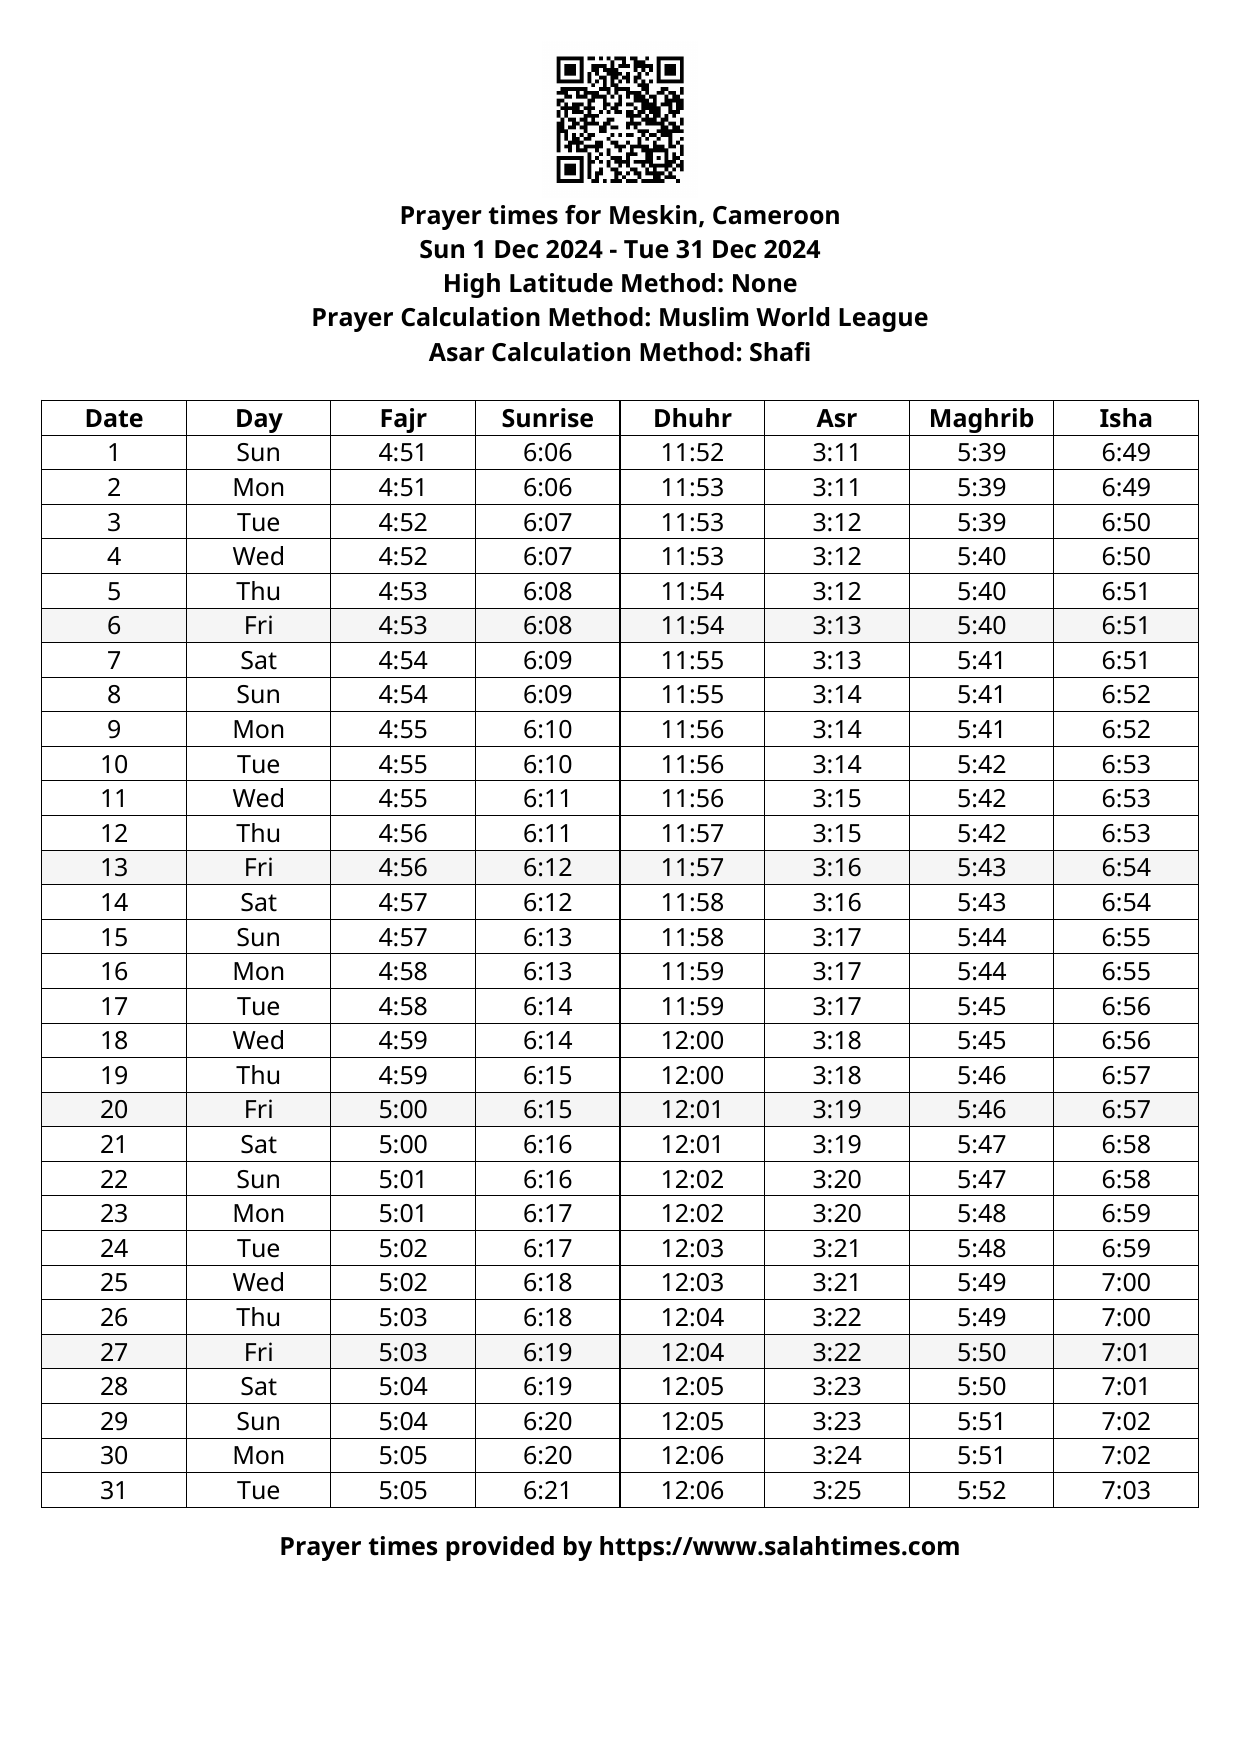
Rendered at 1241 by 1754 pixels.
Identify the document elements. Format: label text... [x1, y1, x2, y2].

table_cell 5:03 [331, 1335, 475, 1368]
table_header Date [42, 401, 186, 434]
table_cell 5:39 [910, 505, 1053, 538]
table_cell 7:00 [1054, 1266, 1198, 1299]
table_cell 6:20 [476, 1439, 619, 1472]
table_cell Fri [187, 851, 330, 884]
table_cell 29 [42, 1404, 186, 1437]
table_cell 12:01 [621, 1093, 764, 1126]
table_cell 12:05 [621, 1369, 764, 1403]
table_cell 6:10 [476, 712, 619, 746]
table_cell 12:00 [621, 1058, 764, 1092]
table_cell 3:23 [765, 1369, 909, 1403]
table_cell 5:47 [910, 1127, 1053, 1161]
table_cell 6:54 [1054, 851, 1198, 884]
table_cell 15 [42, 920, 186, 953]
table_cell 23 [42, 1196, 186, 1230]
table_cell 5:51 [910, 1439, 1053, 1472]
table_cell 4:54 [331, 643, 475, 677]
table_cell 5 [42, 574, 186, 607]
table_cell 6:55 [1054, 954, 1198, 988]
table_cell 11:58 [621, 920, 764, 953]
table_cell 11:58 [621, 885, 764, 919]
table_cell 6:18 [476, 1300, 619, 1334]
table_cell 3:12 [765, 539, 909, 573]
table_cell 6:11 [476, 816, 619, 849]
table_cell 5:00 [331, 1093, 475, 1126]
table_cell 6:21 [476, 1473, 619, 1507]
table_cell 3:22 [765, 1335, 909, 1368]
table_cell 12:02 [621, 1196, 764, 1230]
table_cell 6:58 [1054, 1127, 1198, 1161]
table_cell 11 [42, 781, 186, 815]
table_cell 3:24 [765, 1439, 909, 1472]
table_cell 6:56 [1054, 1024, 1198, 1057]
table_cell 22 [42, 1162, 186, 1195]
table_cell 5:51 [910, 1404, 1053, 1437]
table_cell 6:15 [476, 1058, 619, 1092]
table_cell 5:49 [910, 1266, 1053, 1299]
table_cell 6:52 [1054, 678, 1198, 711]
table_cell 4:58 [331, 989, 475, 1022]
table_cell Thu [187, 1300, 330, 1334]
table_cell 6:06 [476, 436, 619, 469]
table_cell 7 [42, 643, 186, 677]
table_cell 16 [42, 954, 186, 988]
table_cell 12:05 [621, 1404, 764, 1437]
table_cell Mon [187, 1196, 330, 1230]
table_cell 30 [42, 1439, 186, 1472]
table_cell 4:51 [331, 470, 475, 504]
table_cell 6:07 [476, 505, 619, 538]
table_cell 6:20 [476, 1404, 619, 1437]
table_cell 3:21 [765, 1231, 909, 1264]
table_cell 3:22 [765, 1300, 909, 1334]
table_cell 3:25 [765, 1473, 909, 1507]
table_header Fajr [331, 401, 475, 434]
table_cell 5:44 [910, 920, 1053, 953]
table_cell 4:57 [331, 920, 475, 953]
table_cell 13 [42, 851, 186, 884]
table_cell 5:50 [910, 1369, 1053, 1403]
table_cell 11:56 [621, 747, 764, 780]
table_header Dhuhr [621, 401, 764, 434]
table_cell 3:17 [765, 920, 909, 953]
table_cell 3:23 [765, 1404, 909, 1437]
table_cell 6:53 [1054, 747, 1198, 780]
table_cell 12:03 [621, 1266, 764, 1299]
table_cell 6:55 [1054, 920, 1198, 953]
table_cell 24 [42, 1231, 186, 1264]
table_cell 5:04 [331, 1404, 475, 1437]
table_cell 5:41 [910, 712, 1053, 746]
table_cell Mon [187, 470, 330, 504]
text Prayer times provided by https://www.salahtimes.com [42, 1528, 1198, 1563]
table_cell 11:55 [621, 643, 764, 677]
table_header Isha [1054, 401, 1198, 434]
table_cell 12:04 [621, 1335, 764, 1368]
table_cell 4:58 [331, 954, 475, 988]
table_cell 6:54 [1054, 885, 1198, 919]
table_cell 6:10 [476, 747, 619, 780]
table_cell 11:53 [621, 505, 764, 538]
table_cell Sun [187, 436, 330, 469]
table_cell 6:56 [1054, 989, 1198, 1022]
table_cell 7:00 [1054, 1300, 1198, 1334]
table_cell 6 [42, 609, 186, 642]
table_cell Fri [187, 609, 330, 642]
table_cell 5:01 [331, 1196, 475, 1230]
table_cell 6:17 [476, 1196, 619, 1230]
table_cell 6:07 [476, 539, 619, 573]
table_cell 6:58 [1054, 1162, 1198, 1195]
table_cell 3:12 [765, 574, 909, 607]
table_cell Sat [187, 1369, 330, 1403]
table_cell 9 [42, 712, 186, 746]
table_cell Sun [187, 1404, 330, 1437]
table_cell 3:13 [765, 643, 909, 677]
table_cell 5:05 [331, 1473, 475, 1507]
table_cell 8 [42, 678, 186, 711]
table_cell 28 [42, 1369, 186, 1403]
table_cell 27 [42, 1335, 186, 1368]
table_header Asr [765, 401, 909, 434]
table_cell 6:13 [476, 920, 619, 953]
table_cell 7:02 [1054, 1439, 1198, 1472]
table_cell Tue [187, 747, 330, 780]
table_cell Mon [187, 712, 330, 746]
table_cell Wed [187, 1024, 330, 1057]
table_cell 12:06 [621, 1439, 764, 1472]
text Sun 1 Dec 2024 - Tue 31 Dec 2024 [42, 232, 1198, 266]
table_cell 6:51 [1054, 574, 1198, 607]
table_cell 3:17 [765, 989, 909, 1022]
table_cell 3:19 [765, 1127, 909, 1161]
table_cell 21 [42, 1127, 186, 1161]
table_cell 3:19 [765, 1093, 909, 1126]
table_cell 3:21 [765, 1266, 909, 1299]
table_cell Sun [187, 920, 330, 953]
table_cell 2 [42, 470, 186, 504]
table_cell 6:19 [476, 1335, 619, 1368]
table_header Sunrise [476, 401, 619, 434]
table_cell 5:45 [910, 1024, 1053, 1057]
text Prayer times for Meskin, Cameroon [42, 198, 1198, 232]
table_cell Wed [187, 539, 330, 573]
table_cell Tue [187, 1473, 330, 1507]
table_cell 7:01 [1054, 1335, 1198, 1368]
table_cell 6:08 [476, 574, 619, 607]
table_cell Thu [187, 1058, 330, 1092]
table_cell 10 [42, 747, 186, 780]
table_cell 5:02 [331, 1266, 475, 1299]
table_cell 5:44 [910, 954, 1053, 988]
table_cell 11:56 [621, 781, 764, 815]
table_cell 6:11 [476, 781, 619, 815]
table_cell 6:18 [476, 1266, 619, 1299]
table_cell 3:20 [765, 1162, 909, 1195]
table_cell 6:50 [1054, 505, 1198, 538]
table_cell 19 [42, 1058, 186, 1092]
table_cell 12:03 [621, 1231, 764, 1264]
table_cell Wed [187, 781, 330, 815]
table_cell 6:59 [1054, 1196, 1198, 1230]
table_cell 6:52 [1054, 712, 1198, 746]
table_cell 12:04 [621, 1300, 764, 1334]
table_cell 6:12 [476, 851, 619, 884]
table_cell 11:59 [621, 954, 764, 988]
table_cell 3:13 [765, 609, 909, 642]
table_cell 6:09 [476, 643, 619, 677]
table_cell 4:57 [331, 885, 475, 919]
table_cell 5:39 [910, 436, 1053, 469]
table_cell Tue [187, 1231, 330, 1264]
table_cell Sat [187, 1127, 330, 1161]
table_cell 5:41 [910, 643, 1053, 677]
table_cell 3:16 [765, 885, 909, 919]
table_cell 6:57 [1054, 1058, 1198, 1092]
table_cell 6:16 [476, 1127, 619, 1161]
table_cell 26 [42, 1300, 186, 1334]
table_cell 5:43 [910, 885, 1053, 919]
table_cell 6:49 [1054, 436, 1198, 469]
table_cell 5:40 [910, 609, 1053, 642]
table_cell 6:15 [476, 1093, 619, 1126]
table_cell 3:14 [765, 747, 909, 780]
table_cell 5:42 [910, 816, 1053, 849]
table_cell 5:50 [910, 1335, 1053, 1368]
table_cell 6:12 [476, 885, 619, 919]
table_cell 12:02 [621, 1162, 764, 1195]
table_cell Sat [187, 885, 330, 919]
table_cell 6:14 [476, 1024, 619, 1057]
table_cell 4:59 [331, 1058, 475, 1092]
table_cell 3 [42, 505, 186, 538]
table_cell 6:13 [476, 954, 619, 988]
table_cell 20 [42, 1093, 186, 1126]
table_cell 11:57 [621, 851, 764, 884]
table_cell 4:55 [331, 712, 475, 746]
table_cell 6:17 [476, 1231, 619, 1264]
table_cell 12 [42, 816, 186, 849]
table_cell 5:03 [331, 1300, 475, 1334]
table_cell 4:52 [331, 539, 475, 573]
table_cell 17 [42, 989, 186, 1022]
table_cell 5:46 [910, 1093, 1053, 1126]
text Asar Calculation Method: Shafi [42, 334, 1198, 368]
table_cell 4:56 [331, 816, 475, 849]
table_cell 11:56 [621, 712, 764, 746]
table_cell 5:42 [910, 781, 1053, 815]
table_cell 12:06 [621, 1473, 764, 1507]
table_cell 11:59 [621, 989, 764, 1022]
table_cell Tue [187, 989, 330, 1022]
table_header Maghrib [910, 401, 1053, 434]
table_cell 4:53 [331, 574, 475, 607]
table_cell 5:45 [910, 989, 1053, 1022]
table_cell Fri [187, 1093, 330, 1126]
table_cell Mon [187, 954, 330, 988]
table_cell 6:51 [1054, 643, 1198, 677]
table_cell 4 [42, 539, 186, 573]
table_cell 11:54 [621, 609, 764, 642]
table_cell Fri [187, 1335, 330, 1368]
table_cell 5:02 [331, 1231, 475, 1264]
table_cell 3:11 [765, 436, 909, 469]
table_cell 3:14 [765, 678, 909, 711]
table_cell Thu [187, 816, 330, 849]
table_cell 3:18 [765, 1024, 909, 1057]
table_cell 3:11 [765, 470, 909, 504]
table_cell 6:19 [476, 1369, 619, 1403]
table_cell 5:04 [331, 1369, 475, 1403]
table_cell Thu [187, 574, 330, 607]
table_cell 5:00 [331, 1127, 475, 1161]
table_cell Tue [187, 505, 330, 538]
table_cell 5:41 [910, 678, 1053, 711]
table_cell 4:56 [331, 851, 475, 884]
table_cell Sun [187, 1162, 330, 1195]
text Prayer Calculation Method: Muslim World League [42, 300, 1198, 334]
table_cell 6:59 [1054, 1231, 1198, 1264]
table_cell Wed [187, 1266, 330, 1299]
table_cell 5:43 [910, 851, 1053, 884]
text High Latitude Method: None [42, 266, 1198, 300]
table_cell 5:39 [910, 470, 1053, 504]
table_cell 5:05 [331, 1439, 475, 1472]
table_cell 4:53 [331, 609, 475, 642]
table_cell 5:48 [910, 1231, 1053, 1264]
table_cell 5:01 [331, 1162, 475, 1195]
table_cell Sun [187, 678, 330, 711]
table_cell 6:53 [1054, 781, 1198, 815]
table_cell 6:16 [476, 1162, 619, 1195]
table_cell 3:18 [765, 1058, 909, 1092]
table_cell 7:03 [1054, 1473, 1198, 1507]
table_cell 5:42 [910, 747, 1053, 780]
table_cell 5:46 [910, 1058, 1053, 1092]
table_cell 3:15 [765, 816, 909, 849]
table_cell 4:54 [331, 678, 475, 711]
table_cell 7:01 [1054, 1369, 1198, 1403]
table_cell 4:51 [331, 436, 475, 469]
table_cell 5:40 [910, 574, 1053, 607]
table_cell 11:53 [621, 539, 764, 573]
table_cell 12:00 [621, 1024, 764, 1057]
table_cell 6:50 [1054, 539, 1198, 573]
picture [542, 41, 699, 198]
table_cell 6:49 [1054, 470, 1198, 504]
table_cell 3:12 [765, 505, 909, 538]
table_cell Sat [187, 643, 330, 677]
table_cell 4:59 [331, 1024, 475, 1057]
table_cell 3:20 [765, 1196, 909, 1230]
table_cell 14 [42, 885, 186, 919]
table_cell 4:55 [331, 781, 475, 815]
table_cell 7:02 [1054, 1404, 1198, 1437]
table_cell 6:09 [476, 678, 619, 711]
table_cell 4:55 [331, 747, 475, 780]
table_cell 6:53 [1054, 816, 1198, 849]
table_cell 11:54 [621, 574, 764, 607]
table_cell 5:47 [910, 1162, 1053, 1195]
table_cell 3:17 [765, 954, 909, 988]
table_cell 6:14 [476, 989, 619, 1022]
table_cell 3:16 [765, 851, 909, 884]
table_cell 5:48 [910, 1196, 1053, 1230]
table_cell 5:40 [910, 539, 1053, 573]
table_header Day [187, 401, 330, 434]
table_cell 12:01 [621, 1127, 764, 1161]
table_cell 4:52 [331, 505, 475, 538]
table_cell 5:52 [910, 1473, 1053, 1507]
table_cell 5:49 [910, 1300, 1053, 1334]
table_cell 25 [42, 1266, 186, 1299]
table_cell 31 [42, 1473, 186, 1507]
table_cell Mon [187, 1439, 330, 1472]
table_cell 11:53 [621, 470, 764, 504]
table_cell 11:52 [621, 436, 764, 469]
table_cell 11:55 [621, 678, 764, 711]
table_cell 6:08 [476, 609, 619, 642]
table_cell 3:14 [765, 712, 909, 746]
table_cell 3:15 [765, 781, 909, 815]
table_cell 6:06 [476, 470, 619, 504]
table_cell 11:57 [621, 816, 764, 849]
table_cell 1 [42, 436, 186, 469]
table_cell 18 [42, 1024, 186, 1057]
table_cell 6:51 [1054, 609, 1198, 642]
table_cell 6:57 [1054, 1093, 1198, 1126]
